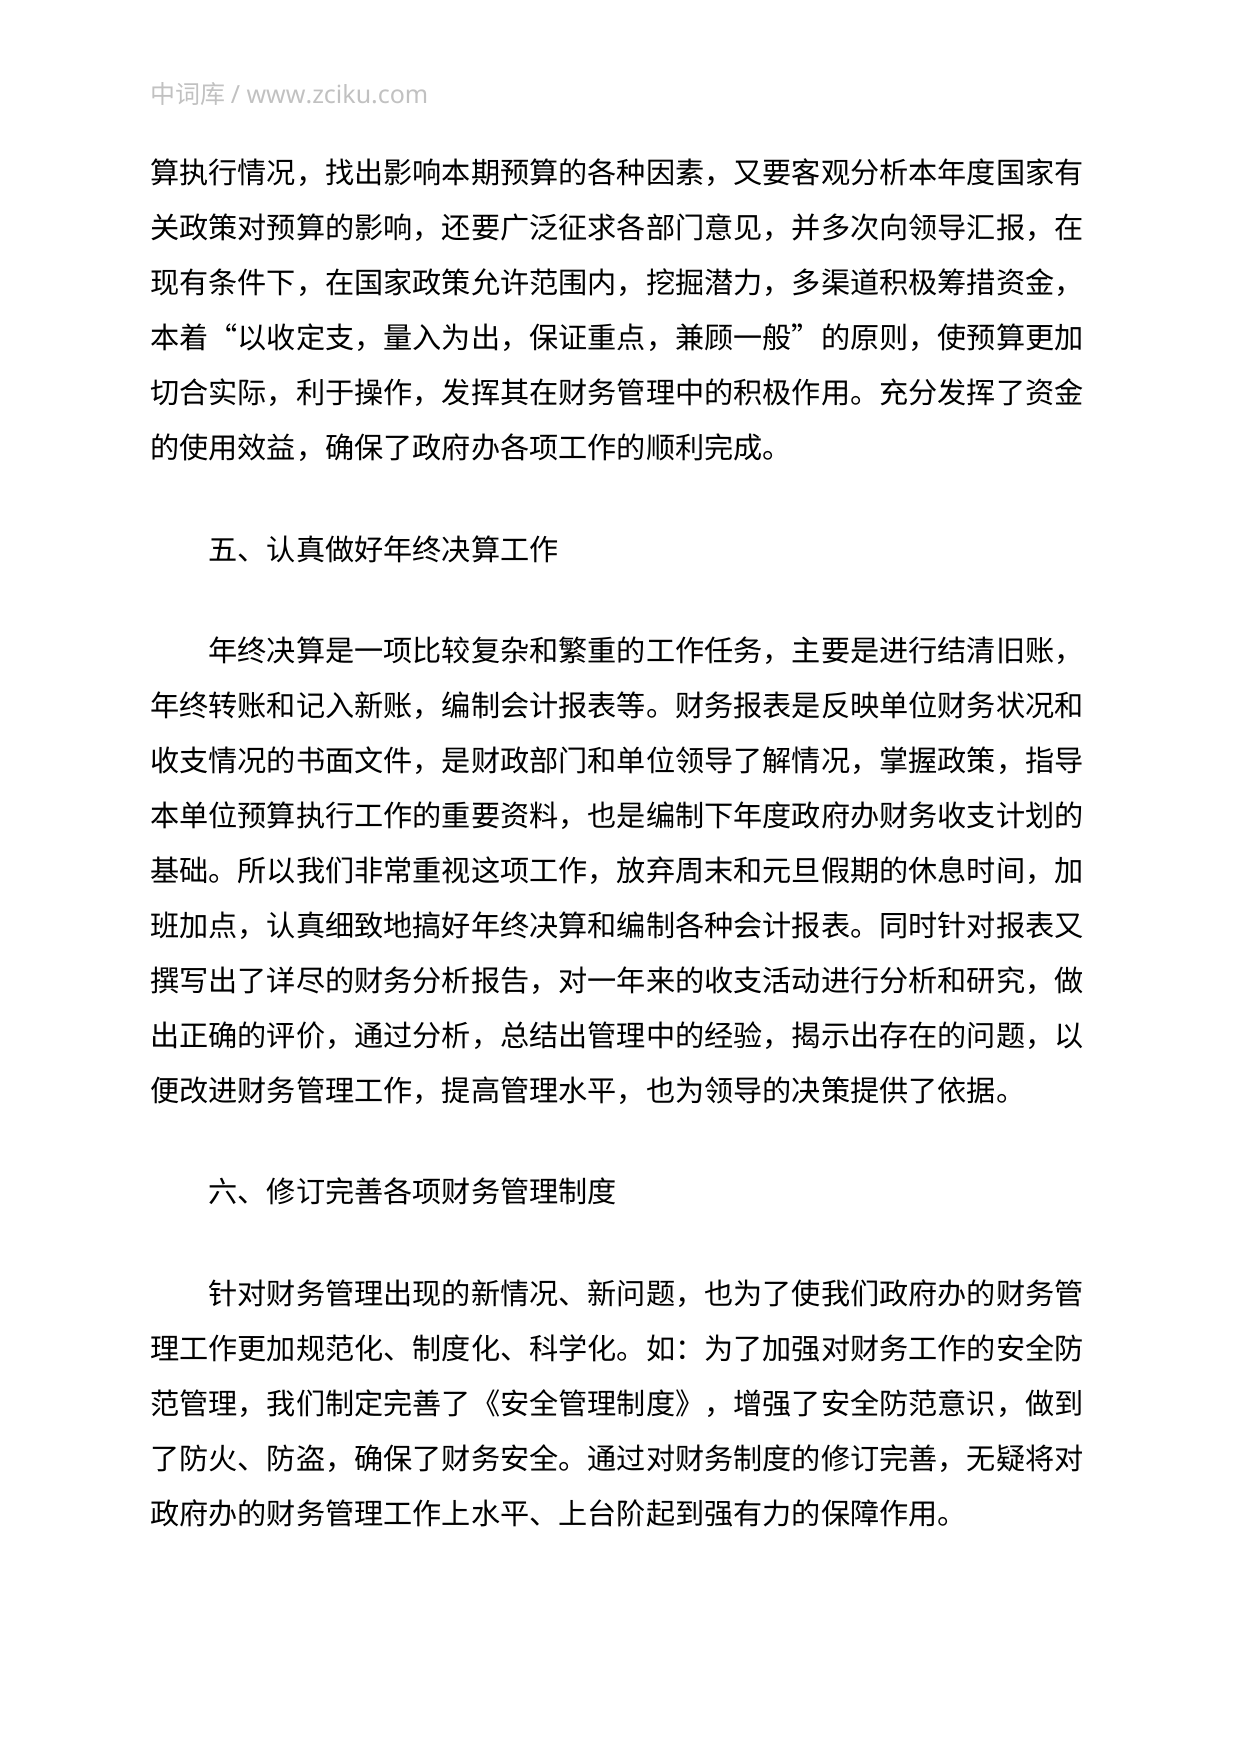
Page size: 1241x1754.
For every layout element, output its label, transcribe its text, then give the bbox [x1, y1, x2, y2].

text 针对财务管理出现的新情况、新问题，也为了使我们政府办的财务管理工作更加规范化、制度化、科学化。如：为了加强对财务工作的安全防范管理，我们制定完善了《安全管理制度》，增强了安全防范意识，做到了防火、防盗，确保了财务安全。通过对财务制度的修订完善，无疑将对政府办的财务管理工作上水平、上台阶起到强有力的保障作用。 [150, 1271, 1090, 1533]
text 六、修订完善各项财务管理制度 [150, 1169, 1090, 1211]
text 五、认真做好年终决算工作 [150, 526, 1090, 568]
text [150, 150, 1090, 467]
text 年终决算是一项比较复杂和繁重的工作任务，主要是进行结清旧账，年终转账和记入新账，编制会计报表等。财务报表是反映单位财务状况和收支情况的书面文件，是财政部门和单位领导了解情况，掌握政策，指导本单位预算执行工作的重要资料，也是编制下年度政府办财务收支计划的基础。所以我们非常重视这项工作，放弃周末和元旦假期的休息时间，加班加点，认真细致地搞好年终决算和编制各种会计报表。同时针对报表又撰写出了详尽的财务分析报告，对一年来的收支活动进行分析和研究，做出正确的评价，通过分析，总结出管理中的经验，揭示出存在的问题，以便改进财务管理工作，提高管理水平，也为领导的决策提供了依据。 [150, 628, 1090, 1109]
